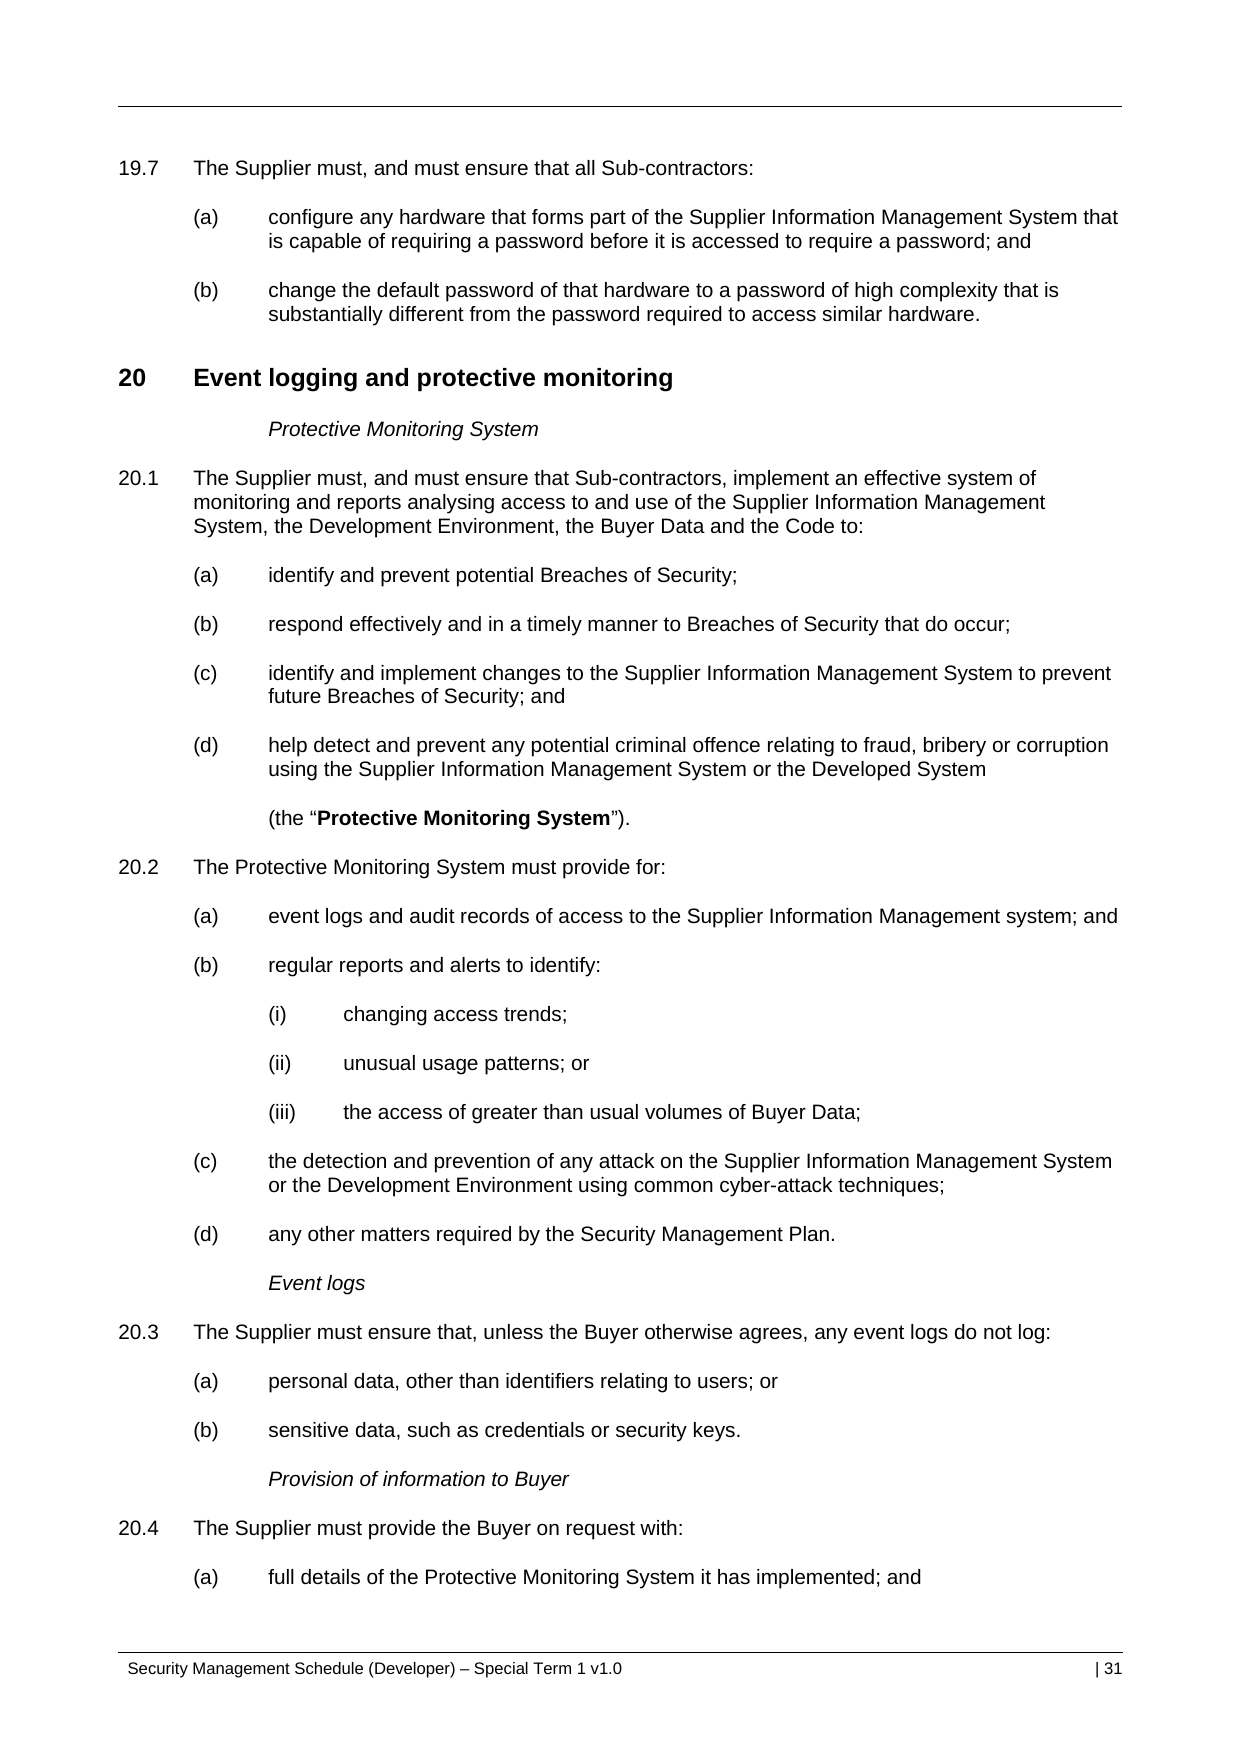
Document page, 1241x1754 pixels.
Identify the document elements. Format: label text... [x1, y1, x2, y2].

text regular reports and alerts to identify: [193, 953, 1122, 977]
text Protective Monitoring System [193, 417, 1122, 441]
text sensitive data, such as credentials or security keys. [193, 1418, 1122, 1442]
text Event logging and protective monitoring [118, 363, 1122, 392]
text identify and prevent potential Breaches of Security; [193, 562, 1122, 586]
text help detect and prevent any potential criminal offence relating to fraud, bribery or corruption using the Supplier Information Management System or the Developed System [193, 733, 1122, 781]
text any other matters required by the Security Management Plan. [193, 1222, 1122, 1246]
text Provision of information to Buyer [193, 1467, 1122, 1491]
text configure any hardware that forms part of the Supplier Information Management System that is capable of requiring a password before it is accessed to require a password; and [193, 204, 1122, 252]
text the access of greater than usual volumes of Buyer Data; [268, 1100, 1122, 1124]
text The Protective Monitoring System must provide for: [118, 855, 1122, 879]
text changing access trends; [268, 1002, 1122, 1026]
text (the “Protective Monitoring System”). [193, 806, 1122, 830]
text event logs and audit records of access to the Supplier Information Management system; and [193, 904, 1122, 928]
text personal data, other than identifiers relating to users; or [193, 1369, 1122, 1393]
text The Supplier must, and must ensure that all Sub-contractors: [118, 156, 1122, 179]
text The Supplier must provide the Buyer on request with: [118, 1516, 1122, 1539]
text unusual usage patterns; or [268, 1051, 1122, 1075]
text The Supplier must ensure that, unless the Buyer otherwise agrees, any event logs do not log: [118, 1320, 1122, 1344]
text The Supplier must, and must ensure that Sub-contractors, implement an effective system of monitoring and reports analysing access to and use of the Supplier Information Management System, the Development Environment, the Buyer Data and the Code to: [118, 466, 1122, 537]
text full details of the Protective Monitoring System it has implemented; and [193, 1564, 1122, 1588]
text Event logs [193, 1271, 1122, 1295]
text change the default password of that hardware to a password of high complexity that is substantially different from the password required to access similar hardware. [193, 277, 1122, 325]
text respond effectively and in a timely manner to Breaches of Security that do occur; [193, 611, 1122, 635]
text the detection and prevention of any attack on the Supplier Information Management System or the Development Environment using common cyber-attack techniques; [193, 1149, 1122, 1197]
text identify and implement changes to the Supplier Information Management System to prevent future Breaches of Security; and [193, 660, 1122, 708]
